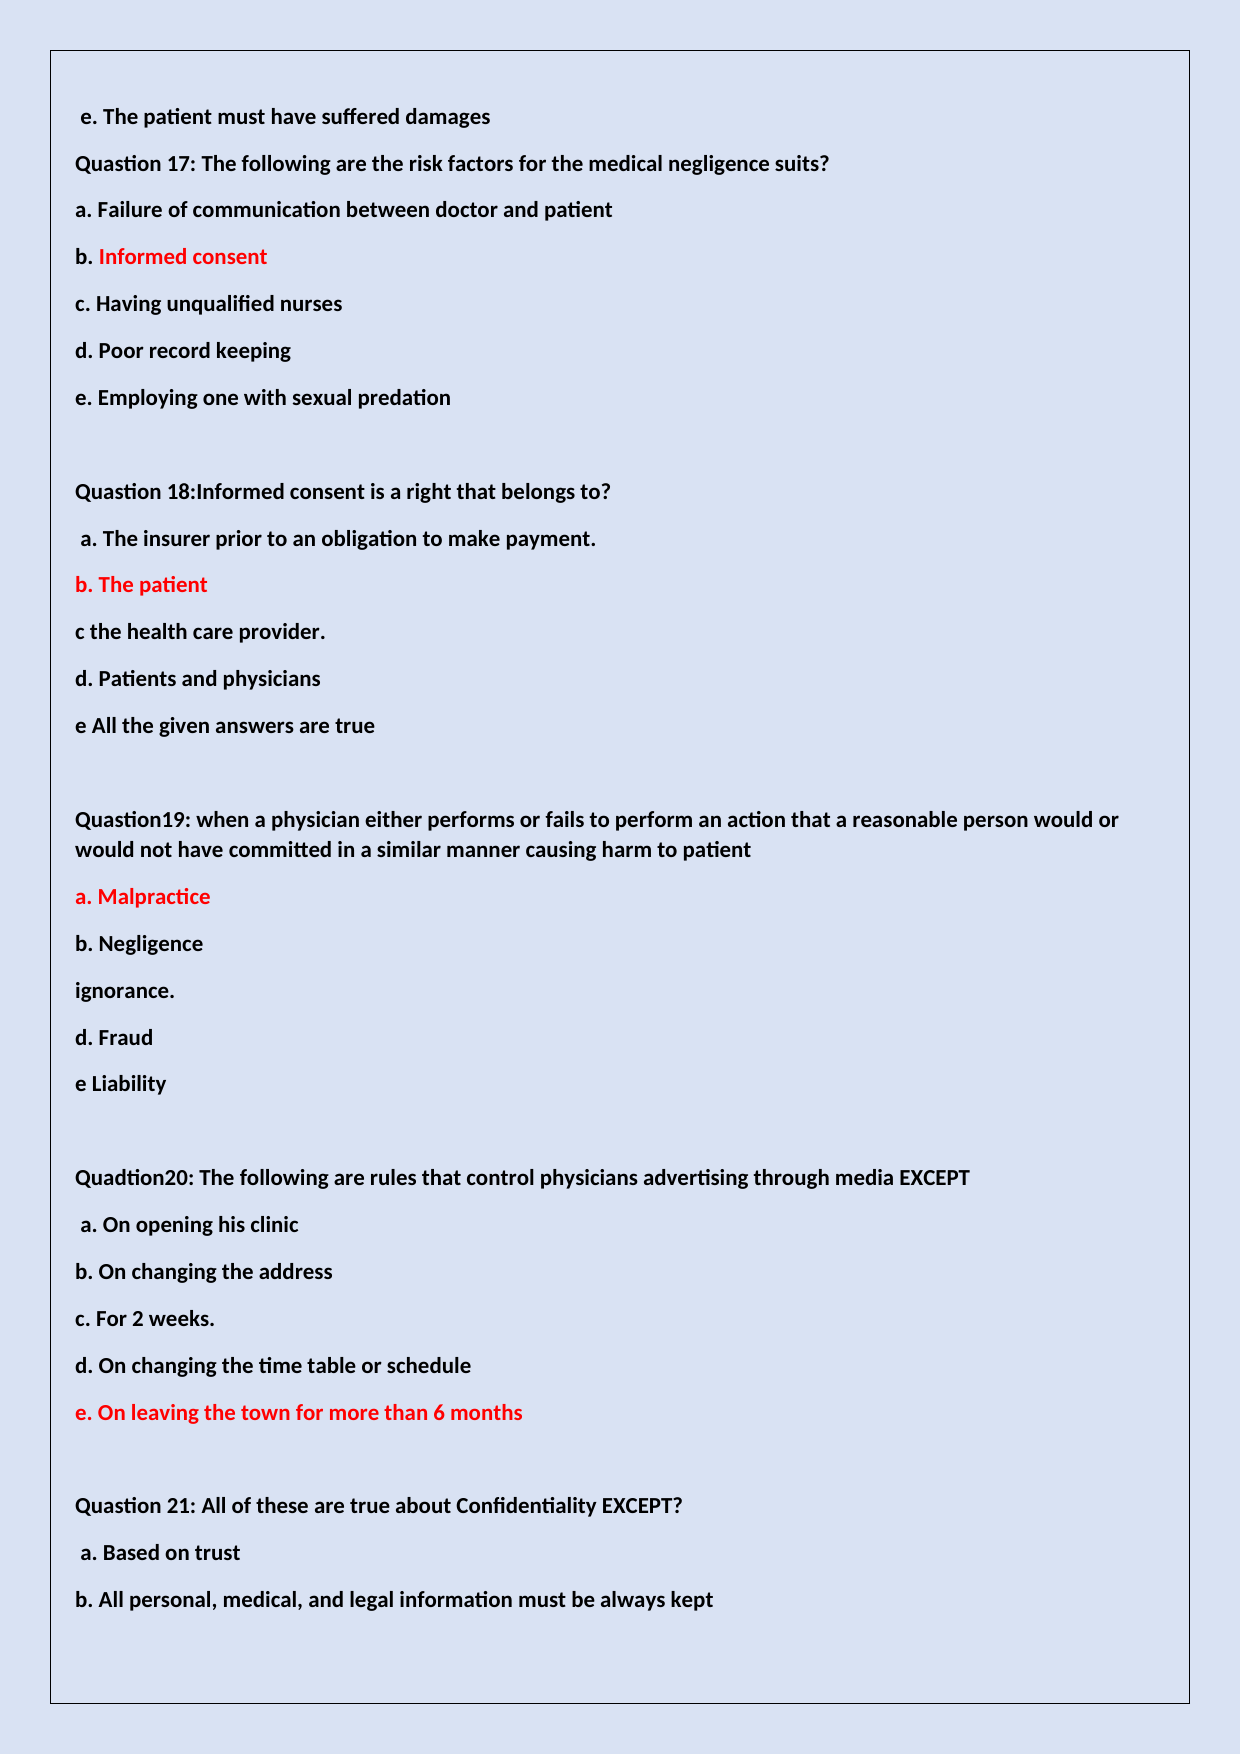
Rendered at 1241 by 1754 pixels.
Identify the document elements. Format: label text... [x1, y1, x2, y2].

text ignorance. [75, 976, 1165, 1004]
text e All the given answers are true [75, 711, 1165, 739]
text c. Having unqualified nurses [75, 289, 1165, 317]
text d. On changing the time table or schedule [75, 1351, 1165, 1379]
text d. Fraud [75, 1023, 1165, 1051]
text b. On changing the address [75, 1257, 1165, 1285]
text e. The patient must have suffered damages [75, 102, 1165, 130]
text b. All personal, medical, and legal information must be always kept [75, 1585, 1165, 1613]
text a. Malpractice [75, 882, 1165, 910]
text Quastion 17: The following are the risk factors for the medical negligence suits? [75, 149, 1165, 177]
text Quastion 18:Informed consent is a right that belongs to? [75, 477, 1165, 505]
text e. On leaving the town for more than 6 months [75, 1398, 1165, 1426]
text a. Based on trust [75, 1538, 1165, 1566]
text c. For 2 weeks. [75, 1304, 1165, 1332]
text d. Poor record keeping [75, 336, 1165, 364]
text b. Negligence [75, 929, 1165, 957]
text Quastion19: when a physician either performs or fails to perform an action that a reasonable person would or would not have committed in a similar manner causing harm to patient [75, 805, 1165, 863]
text Quadtion20: The following are rules that control physicians advertising through media EXCEPT [75, 1163, 1165, 1191]
text a. On opening his clinic [75, 1210, 1165, 1238]
text a. Failure of communication between doctor and patient [75, 196, 1165, 223]
text b. The patient [75, 571, 1165, 598]
text c the health care provider. [75, 617, 1165, 645]
text a. The insurer prior to an obligation to make payment. [75, 524, 1165, 552]
text e Liability [75, 1069, 1165, 1097]
text d. Patients and physicians [75, 664, 1165, 692]
text b. Informed consent [75, 242, 1165, 270]
text Quastion 21: All of these are true about Confidentiality EXCEPT? [75, 1491, 1165, 1519]
text e. Employing one with sexual predation [75, 383, 1165, 411]
